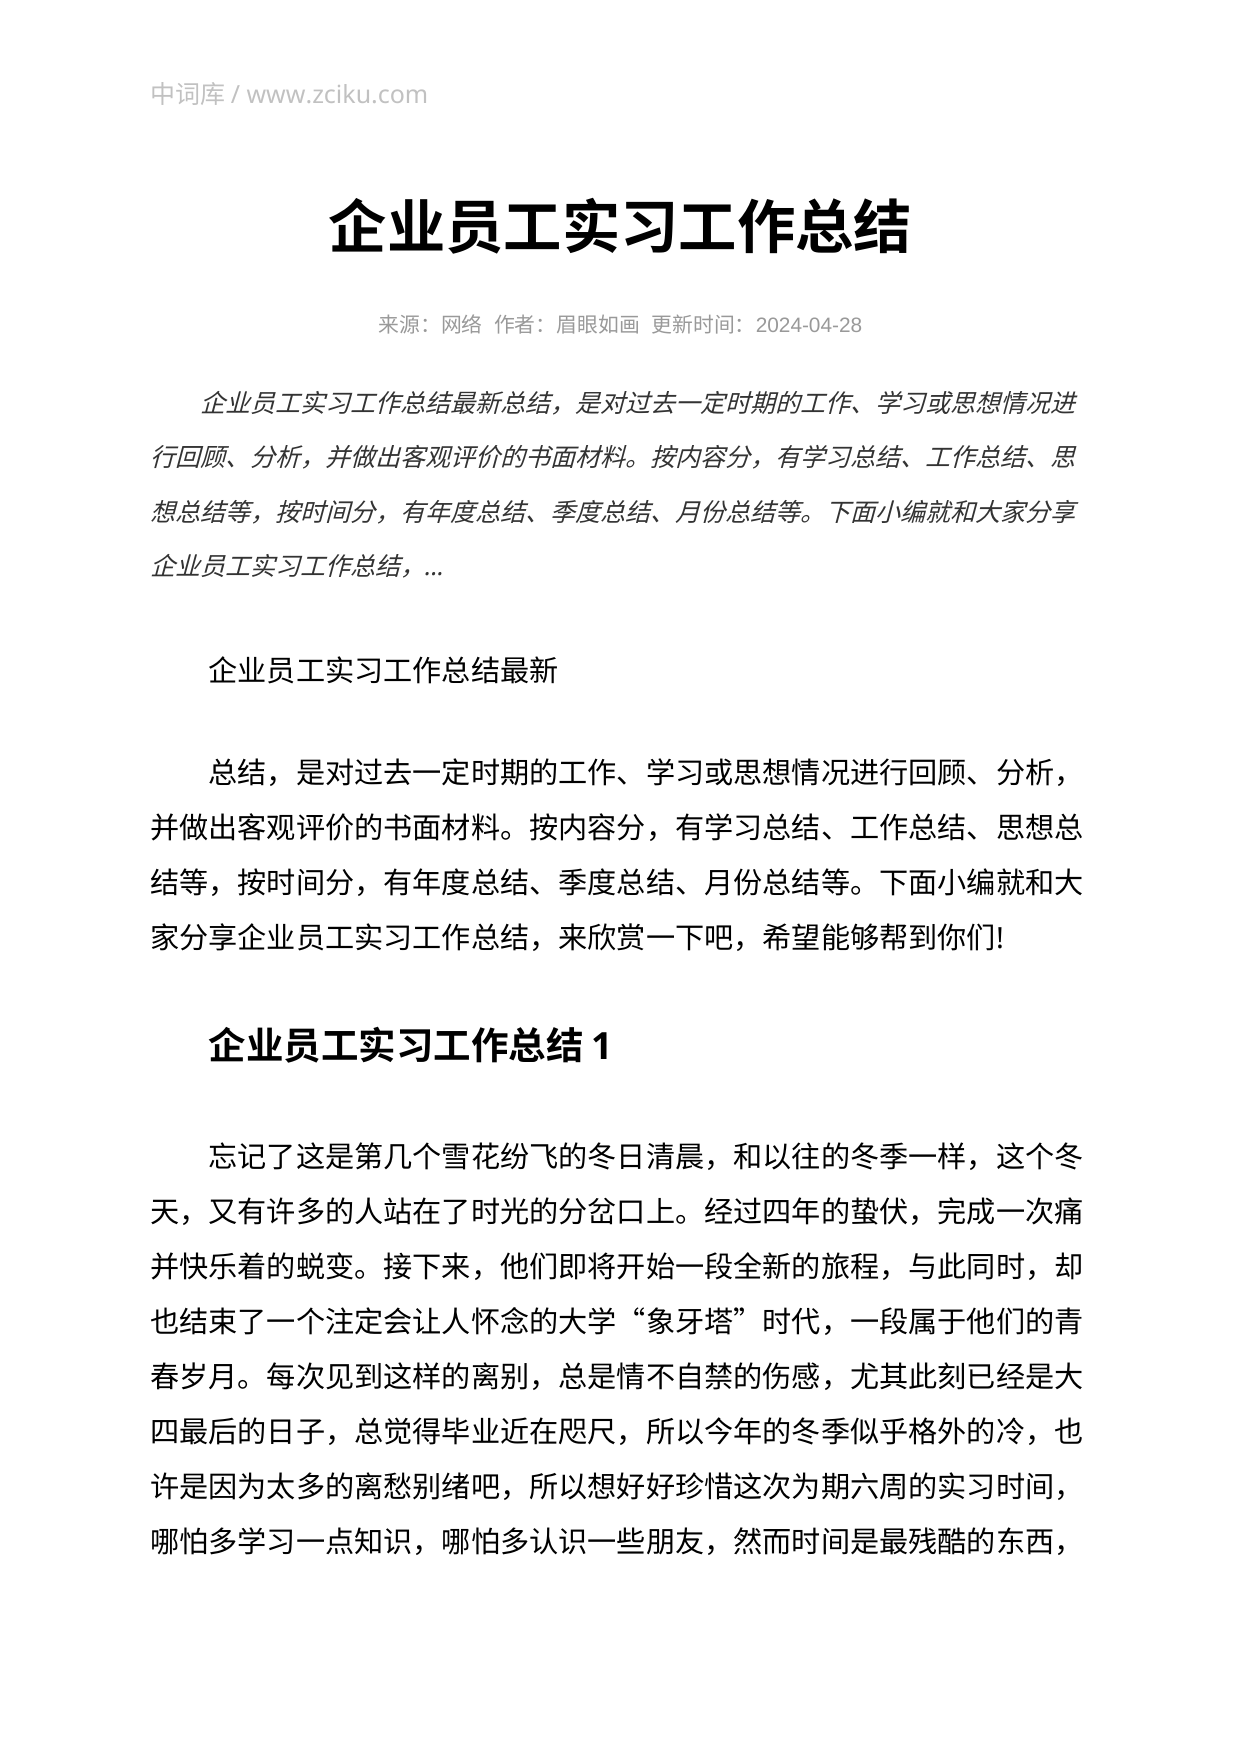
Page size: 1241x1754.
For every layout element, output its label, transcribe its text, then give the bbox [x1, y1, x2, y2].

text 企业员工实习工作总结1 [150, 1016, 1090, 1071]
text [150, 1134, 1090, 1560]
text 来源：网络 作者：眉眼如画 更新时间：2024-04-28 [150, 313, 1090, 337]
text 企业员工实习工作总结最新 [150, 648, 1090, 690]
subtitle 企业员工实习工作总结 [150, 181, 1090, 266]
text 总结，是对过去一定时期的工作、学习或思想情况进行回顾、分析，并做出客观评价的书面材料。按内容分，有学习总结、工作总结、思想总结等，按时间分，有年度总结、季度总结、月份总结等。下面小编就和大家分享企业员工实习工作总结，来欣赏一下吧，希望能够帮到你们! [150, 749, 1090, 957]
text 企业员工实习工作总结最新总结，是对过去一定时期的工作、学习或思想情况进行回顾、分析，并做出客观评价的书面材料。按内容分，有学习总结、工作总结、思想总结等，按时间分，有年度总结、季度总结、月份总结等。下面小编就和大家分享企业员工实习工作总结，... [150, 383, 1090, 583]
